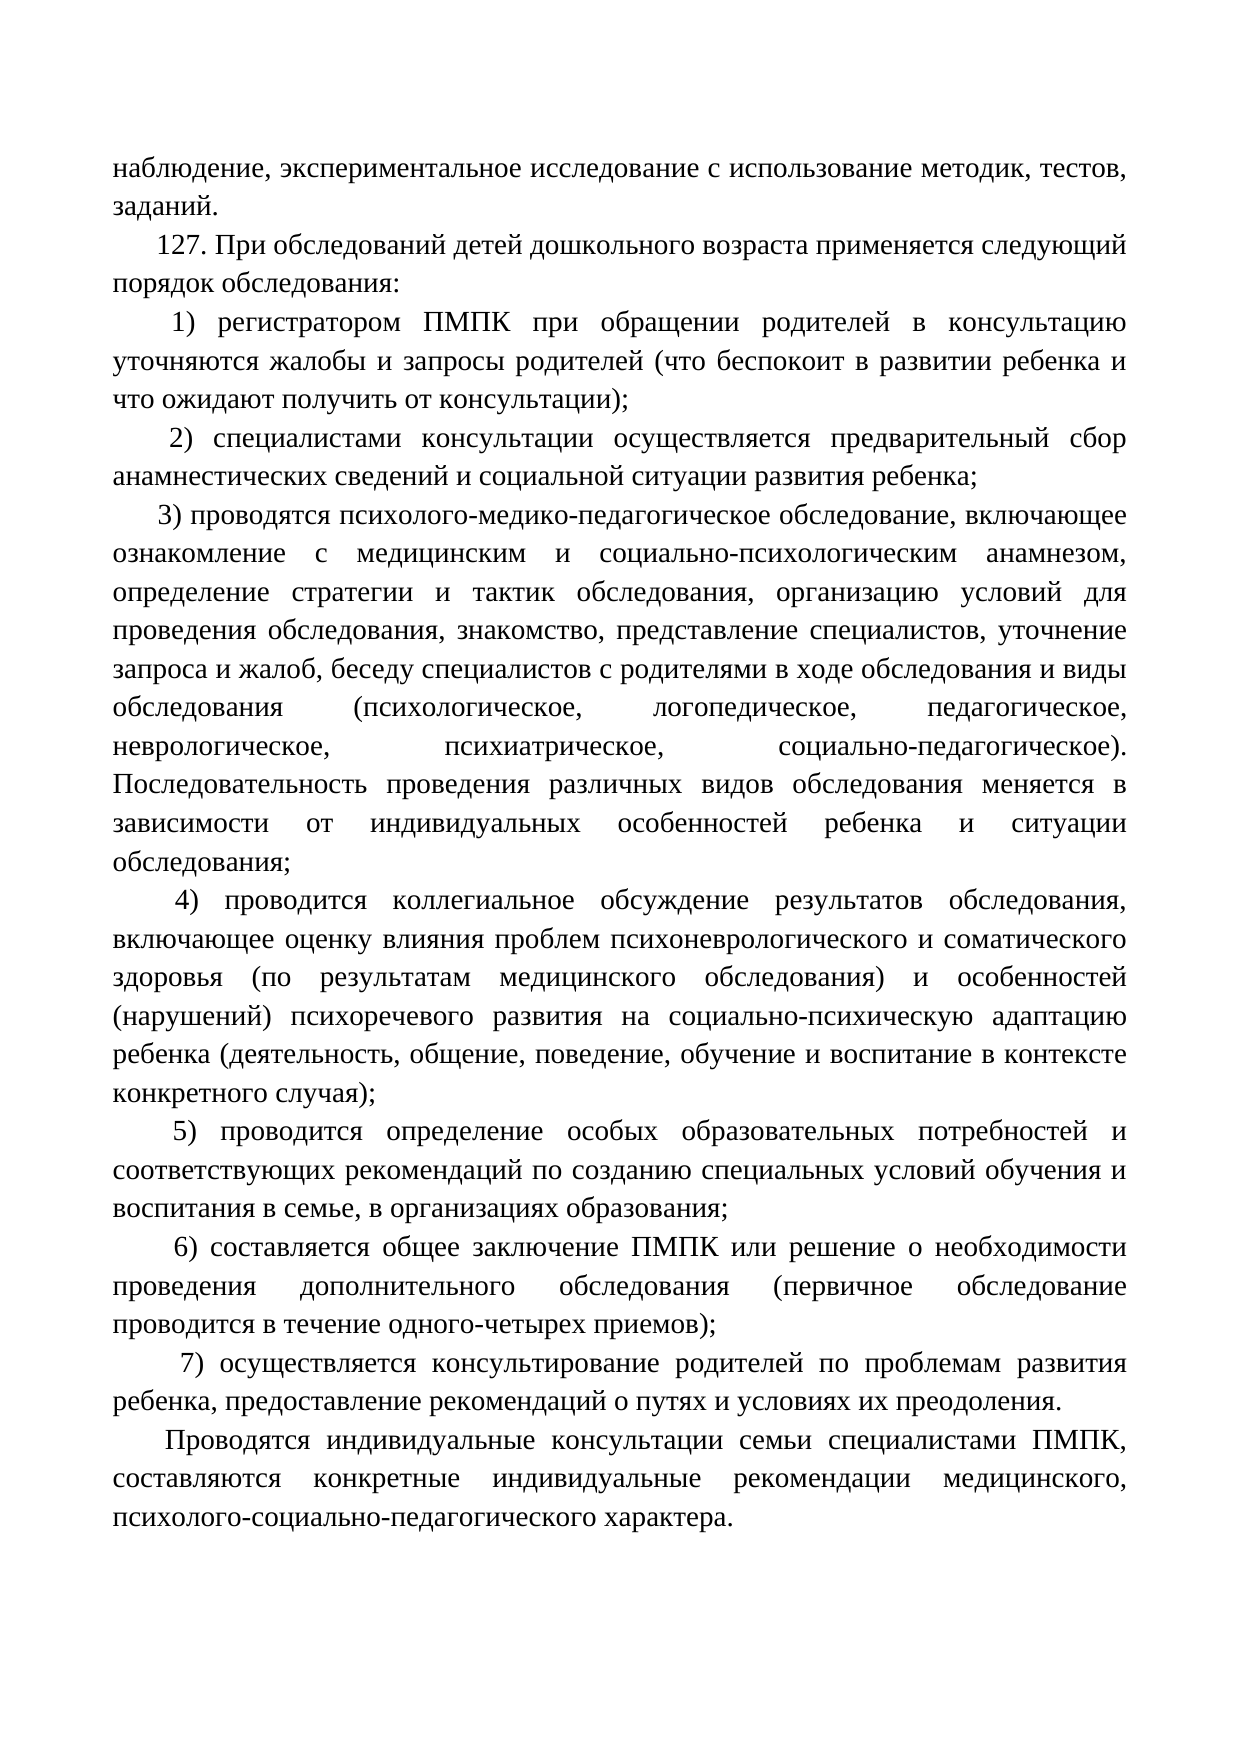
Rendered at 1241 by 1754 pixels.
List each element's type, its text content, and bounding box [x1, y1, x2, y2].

text 2) специалистами консультации осуществляется предварительный сбор анамнестических сведений и социальной ситуации развития ребенка; [112, 420, 1128, 492]
text 3) проводятся психолого-медико-педагогическое обследование, включающее ознакомление с медицинским и социально-психологическим анамнезом, определение стратегии и тактик обследования, организацию условий для проведения обследования, знакомство, представление специалистов, уточнение запроса и жалоб, беседу специалистов с родителями в ходе обследования и виды обследования (психологическое, логопедическое, педагогическое, неврологическое, психиатрическое, социально-педагогическое). Последовательность проведения различных видов обследования меняется в зависимости от индивидуальных особенностей ребенка и ситуации обследования; [112, 497, 1128, 877]
text 7) осуществляется консультирование родителей по проблемам развития ребенка, предоставление рекомендаций о путях и условиях их преодоления. [112, 1345, 1128, 1417]
text Проводятся индивидуальные консультации семьи специалистами ПМПК, составляются конкретные индивидуальные рекомендации медицинского, психолого-социально-педагогического характера. [112, 1422, 1128, 1532]
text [112, 150, 1128, 222]
text 5) проводится определение особых образовательных потребностей и соответствующих рекомендаций по созданию специальных условий обучения и воспитания в семье, в организациях образования; [112, 1113, 1128, 1224]
text 1) регистратором ПМПК при обращении родителей в консультацию уточняются жалобы и запросы родителей (что беспокоит в развитии ребенка и что ожидают получить от консультации); [112, 304, 1128, 415]
text 4) проводится коллегиальное обсуждение результатов обследования, включающее оценку влияния проблем психоневрологического и соматического здоровья (по результатам медицинского обследования) и особенностей (нарушений) психоречевого развития на социально-психическую адаптацию ребенка (деятельность, общение, поведение, обучение и воспитание в контексте конкретного случая); [112, 882, 1128, 1108]
text 6) составляется общее заключение ПМПК или решение о необходимости проведения дополнительного обследования (первичное обследование проводится в течение одного-четырех приемов); [112, 1229, 1128, 1340]
text 127. При обследований детей дошкольного возраста применяется следующий порядок обследования: [112, 227, 1128, 299]
